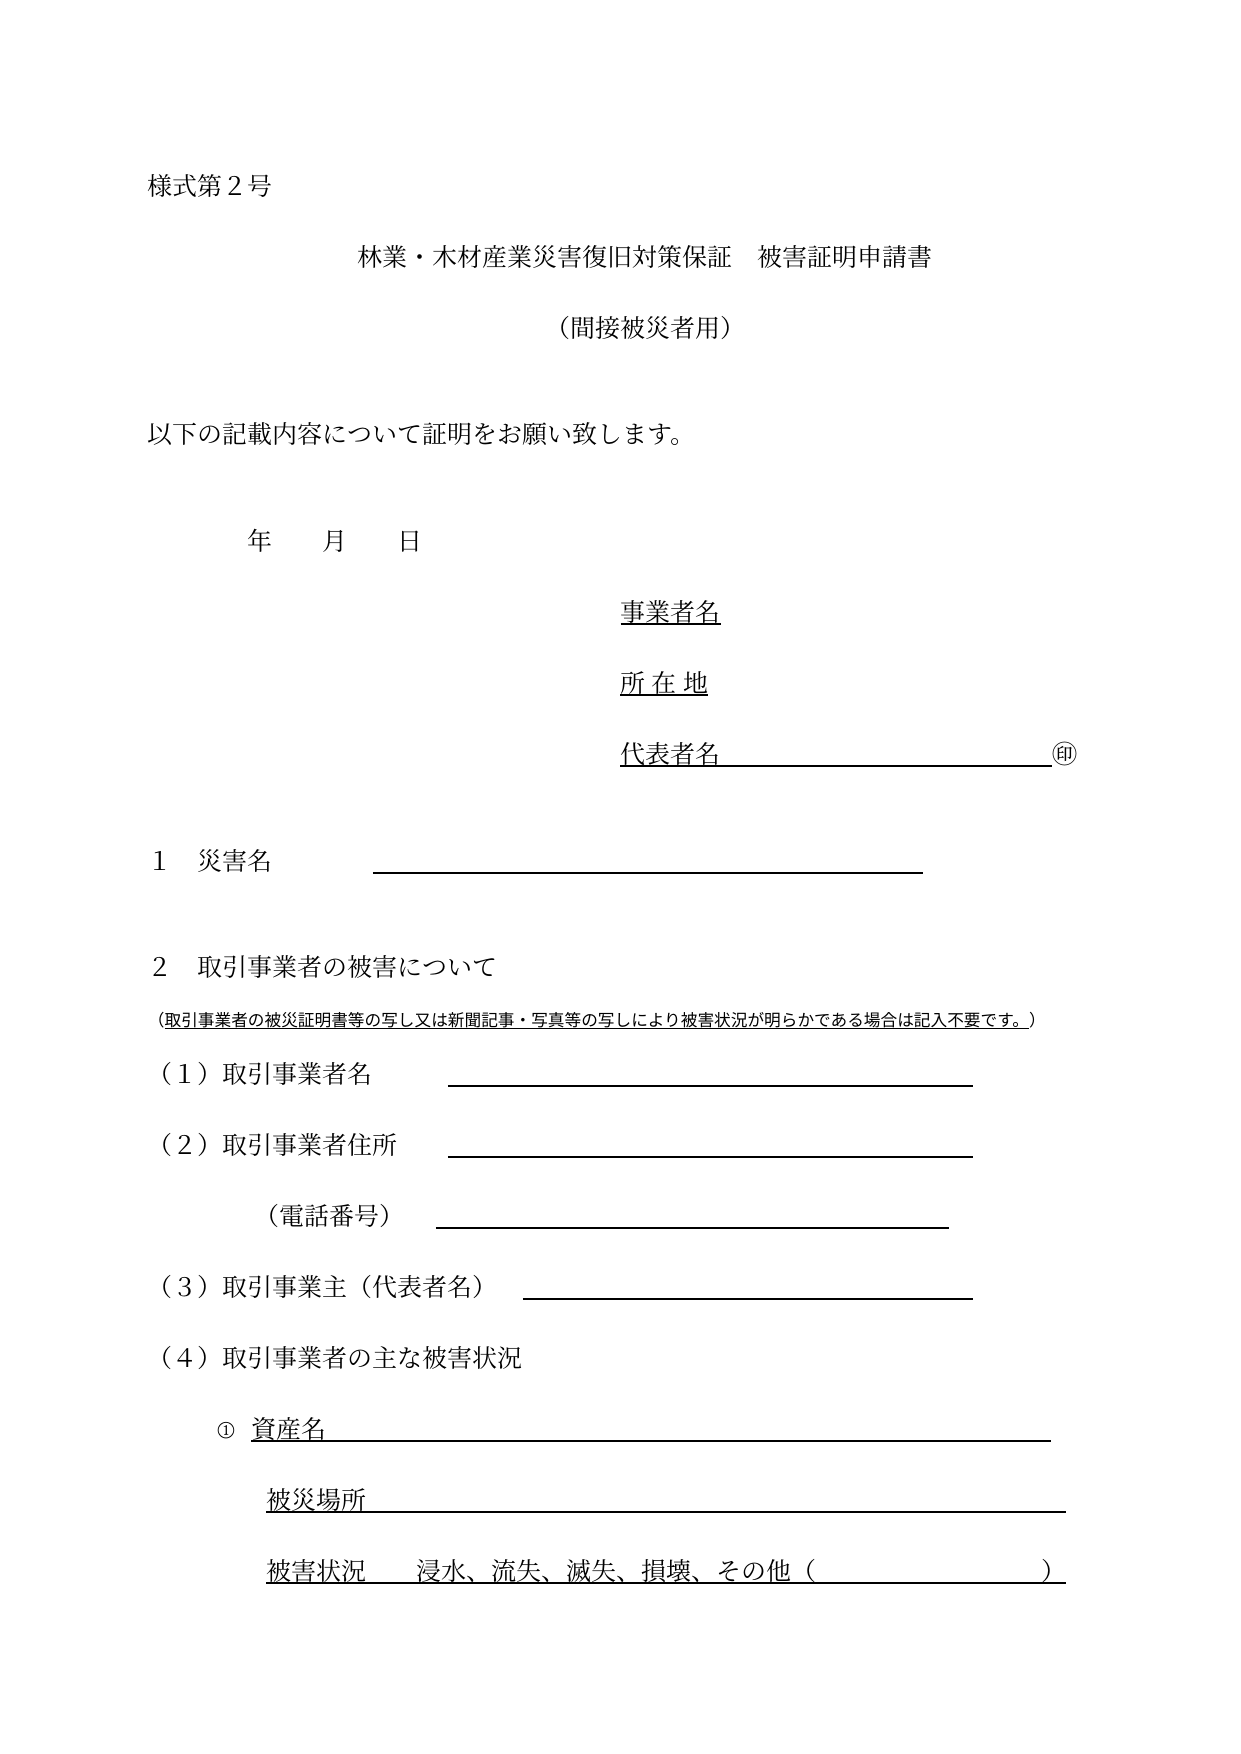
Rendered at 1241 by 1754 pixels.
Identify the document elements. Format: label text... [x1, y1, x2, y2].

list 資産名 [216, 1392, 1092, 1463]
text 被害状況 浸水、流失、滅失、損壊、その他（ ） [266, 1534, 1092, 1605]
text 年 月 日 [148, 504, 1092, 575]
text 以下の記載内容について証明をお願い致します。 [148, 397, 1092, 468]
text 林業・木材産業災害復旧対策保証 被害証明申請書 [198, 220, 1092, 291]
text 所在地 [620, 646, 1092, 717]
text 代表者名 ㊞ [620, 717, 1092, 788]
text （１）取引事業者名 [148, 1037, 1092, 1108]
text 様式第２号 [148, 149, 1092, 220]
text （取引事業者の被災証明書等の写し又は新聞記事・写真等の写しにより被害状況が明らかである場合は記入不要です。） [148, 1001, 1092, 1037]
text （４）取引事業者の主な被害状況 [148, 1321, 1092, 1392]
text （２）取引事業者住所 [148, 1108, 1092, 1179]
text 被災場所 [266, 1463, 1092, 1534]
text １ 災害名 [148, 824, 1092, 895]
text ２ 取引事業者の被害について [148, 930, 1092, 1001]
text （間接被災者用） [198, 291, 1092, 362]
text （電話番号） [148, 1179, 1092, 1250]
text 事業者名 [620, 575, 1092, 646]
text （３）取引事業主（代表者名） [148, 1250, 1092, 1321]
